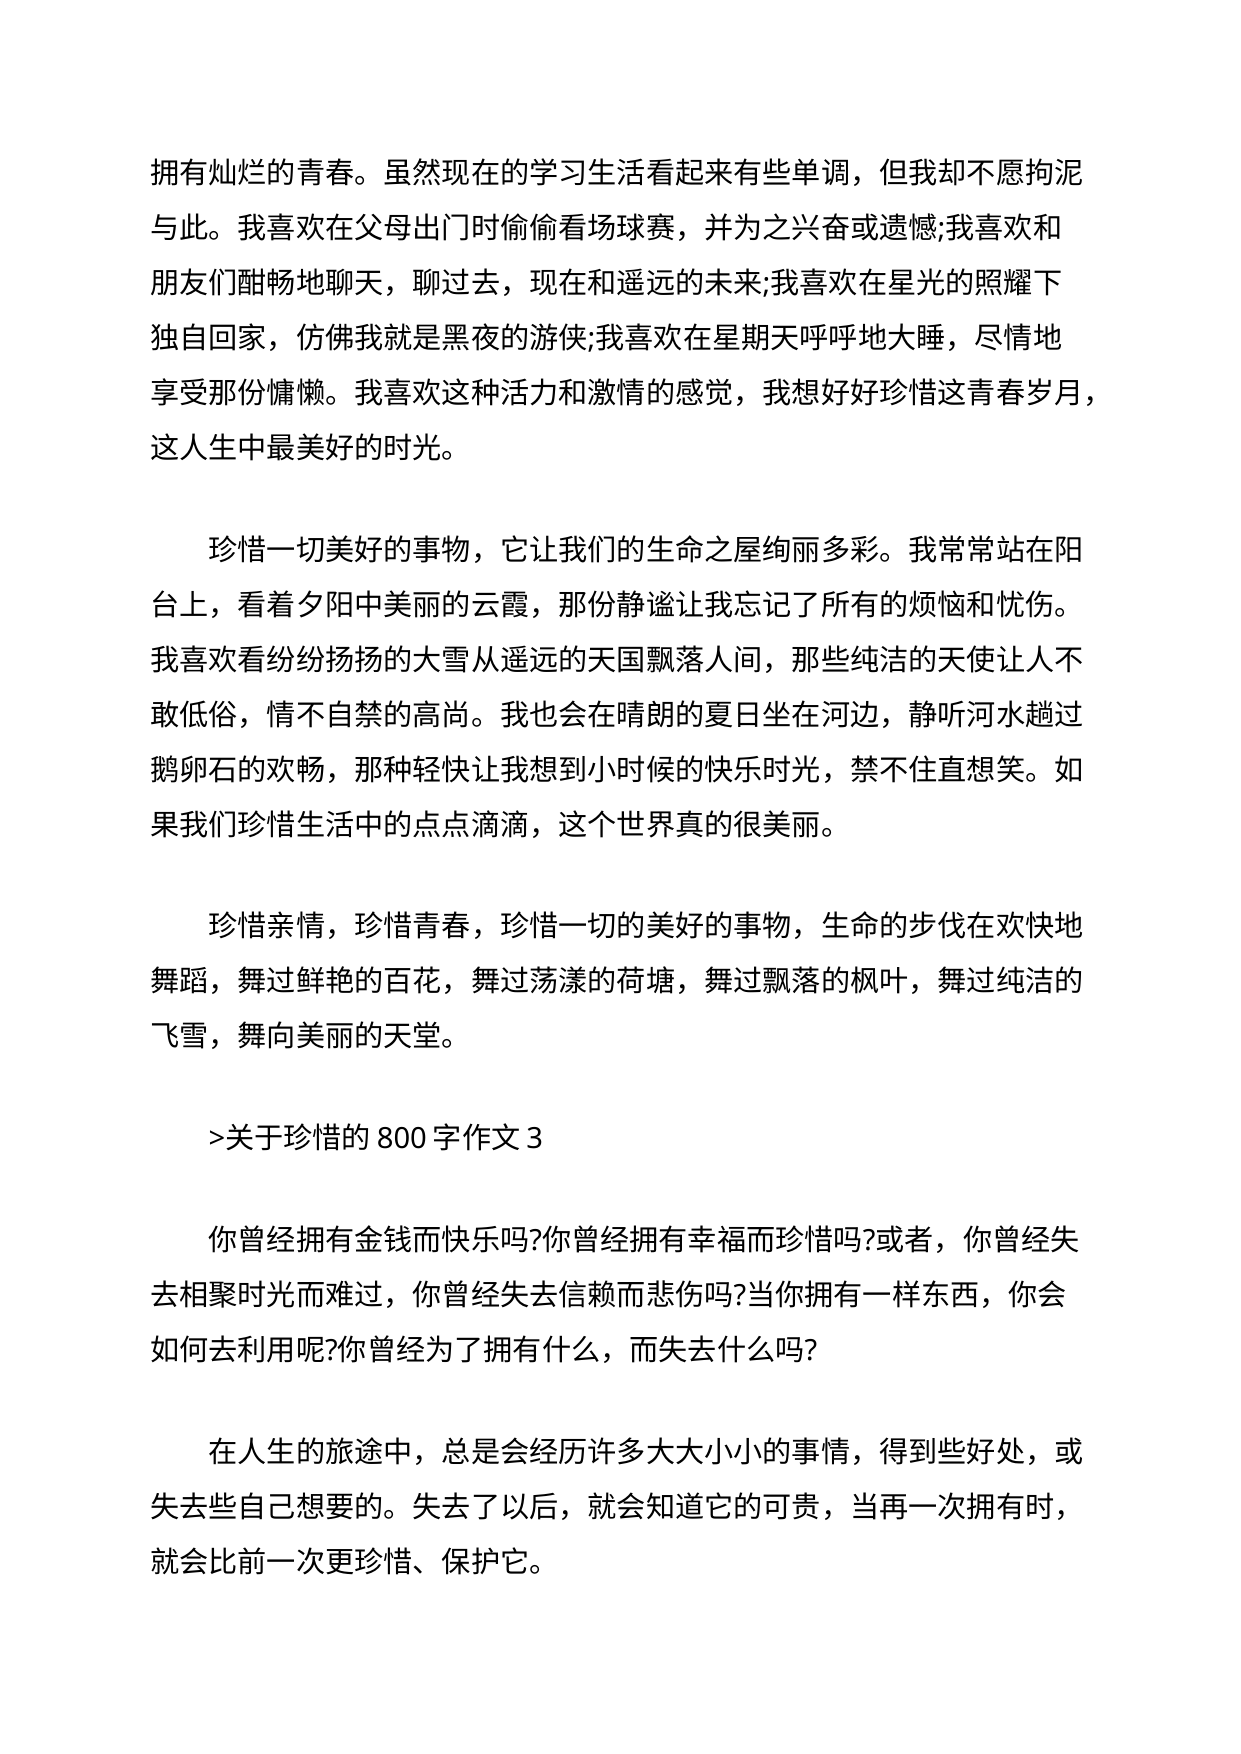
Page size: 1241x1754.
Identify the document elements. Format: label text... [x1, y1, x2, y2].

text 在人生的旅途中，总是会经历许多大大小小的事情，得到些好处，或失去些自己想要的。失去了以后，就会知道它的可贵，当再一次拥有时，就会比前一次更珍惜、保护它。 [150, 1428, 1090, 1580]
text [150, 150, 1090, 467]
text 珍惜一切美好的事物，它让我们的生命之屋绚丽多彩。我常常站在阳台上，看着夕阳中美丽的云霞，那份静谧让我忘记了所有的烦恼和忧伤。我喜欢看纷纷扬扬的大雪从遥远的天国飘落人间，那些纯洁的天使让人不敢低俗，情不自禁的高尚。我也会在晴朗的夏日坐在河边，静听河水趟过鹅卵石的欢畅，那种轻快让我想到小时候的快乐时光，禁不住直想笑。如果我们珍惜生活中的点点滴滴，这个世界真的很美丽。 [150, 527, 1090, 843]
text 你曾经拥有金钱而快乐吗?你曾经拥有幸福而珍惜吗?或者，你曾经失去相聚时光而难过，你曾经失去信赖而悲伤吗?当你拥有一样东西，你会如何去利用呢?你曾经为了拥有什么，而失去什么吗? [150, 1216, 1090, 1369]
text >关于珍惜的800字作文3 [150, 1114, 1090, 1157]
text 珍惜亲情，珍惜青春，珍惜一切的美好的事物，生命的步伐在欢快地舞蹈，舞过鲜艳的百花，舞过荡漾的荷塘，舞过飘落的枫叶，舞过纯洁的飞雪，舞向美丽的天堂。 [150, 903, 1090, 1055]
